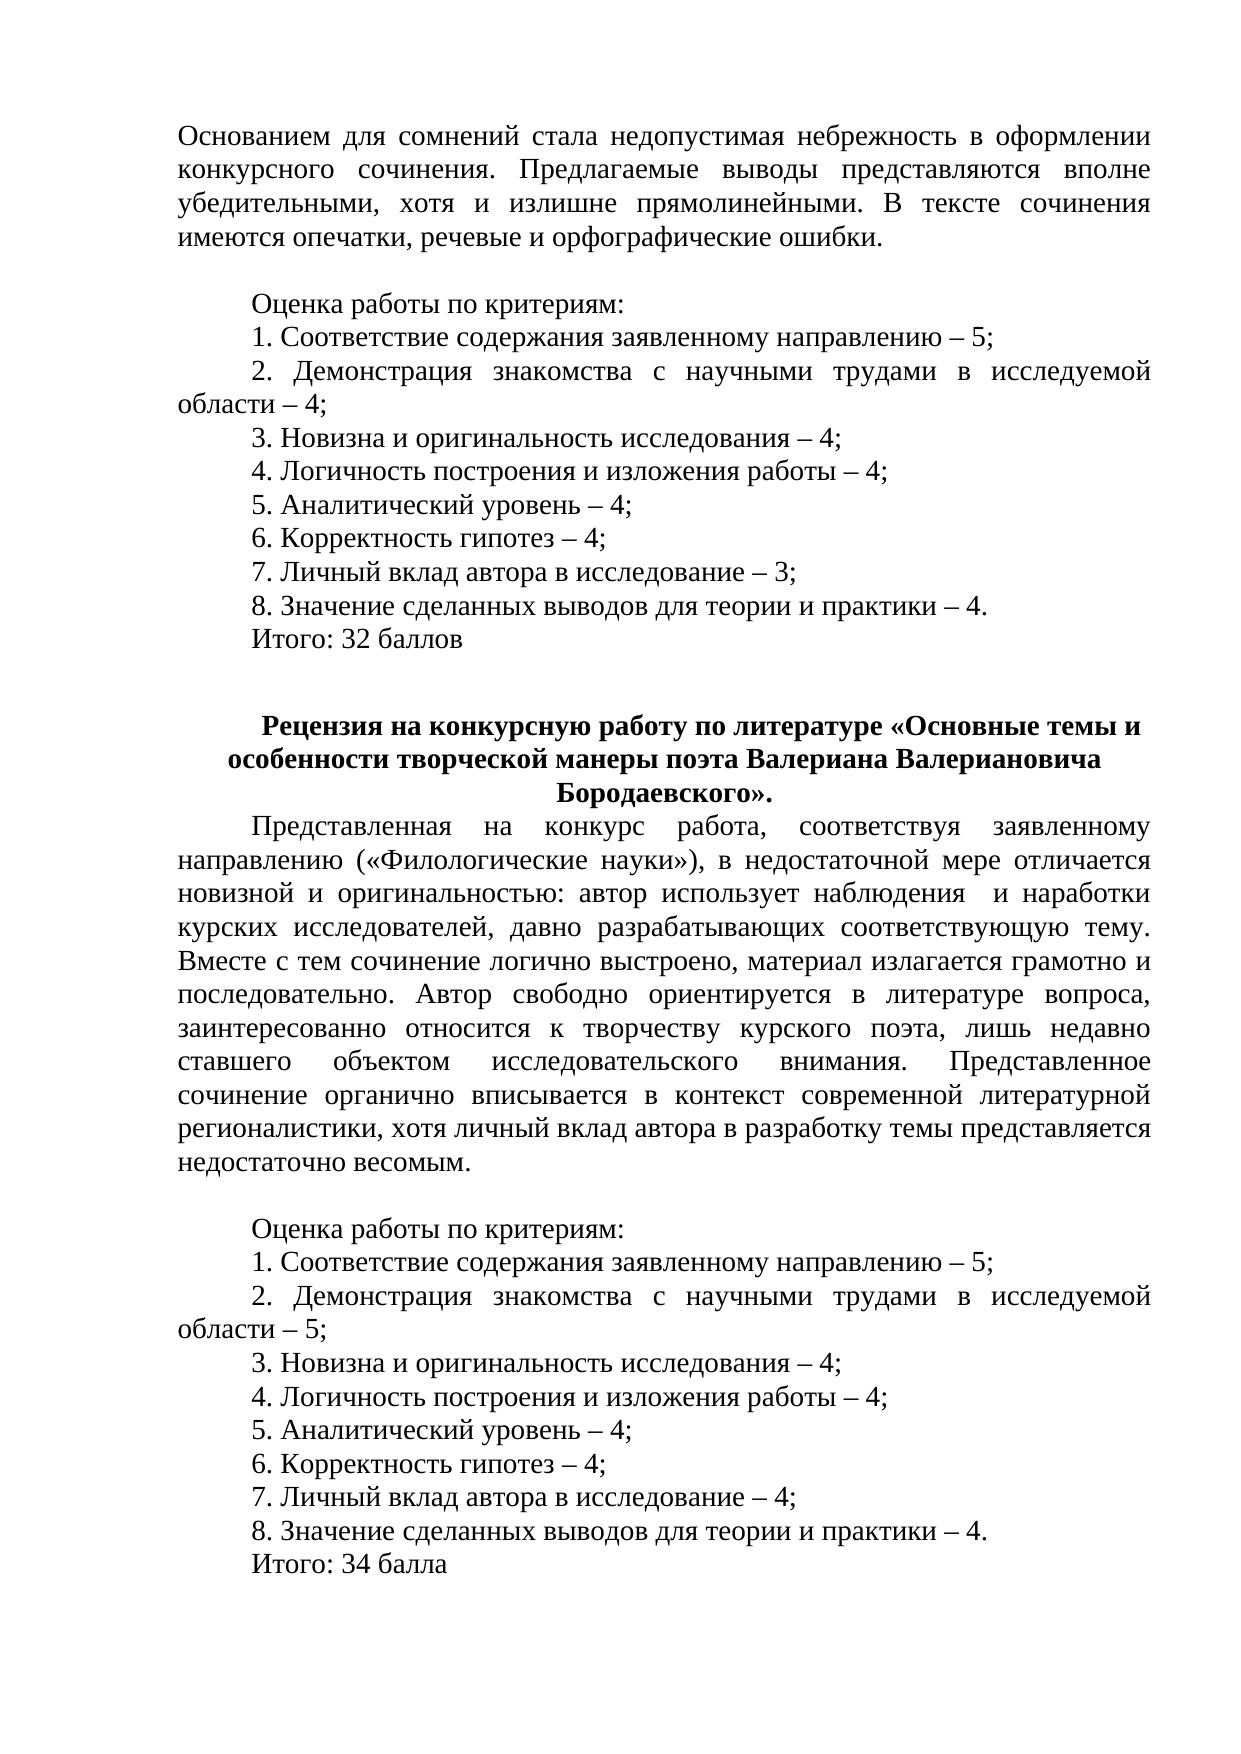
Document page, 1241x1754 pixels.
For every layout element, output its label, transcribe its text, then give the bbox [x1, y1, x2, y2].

text Итого: 32 баллов [177, 621, 1152, 655]
text 8. Значение сделанных выводов для теории и практики – 4. [177, 588, 1152, 621]
text 3. Новизна и оригинальность исследования – 4; [177, 420, 1152, 453]
text Оценка работы по критериям: [177, 286, 1152, 319]
text 5. Аналитический уровень – 4; [177, 487, 1152, 521]
text 1. Соответствие содержания заявленному направлению – 5; [177, 1244, 1152, 1278]
text 2. Демонстрация знакомства с научными трудами в исследуемой области – 5; [177, 1278, 1152, 1345]
text Рецензия на конкурсную работу по литературе «Основные темы и особенности творческой манеры поэта Валериана Валериановича Бородаевского». [177, 708, 1152, 808]
text 3. Новизна и оригинальность исследования – 4; [177, 1345, 1152, 1379]
text Оценка работы по критериям: [177, 1211, 1152, 1244]
text 4. Логичность построения и изложения работы – 4; [177, 453, 1152, 487]
text 6. Корректность гипотез – 4; [177, 1446, 1152, 1479]
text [177, 118, 1152, 252]
text Итого: 34 балла [177, 1546, 1152, 1580]
text Представленная на конкурс работа, соответствуя заявленному направлению («Филологические науки»), в недостаточной мере отличается новизной и оригинальностью: автор использует наблюдения и наработки курских исследователей, давно разрабатывающих соответствующую тему. Вместе с тем сочинение логично выстроено, материал излагается грамотно и последовательно. Автор свободно ориентируется в литературе вопроса, заинтересованно относится к творчеству курского поэта, лишь недавно ставшего объектом исследовательского внимания. Представленное сочинение органично вписывается в контекст современной литературной регионалистики, хотя личный вклад автора в разработку темы представляется недостаточно весомым. [177, 808, 1152, 1177]
text 8. Значение сделанных выводов для теории и практики – 4. [177, 1513, 1152, 1546]
text 4. Логичность построения и изложения работы – 4; [177, 1379, 1152, 1412]
text 5. Аналитический уровень – 4; [177, 1412, 1152, 1446]
text 7. Личный вклад автора в исследование – 3; [177, 554, 1152, 588]
text 7. Личный вклад автора в исследование – 4; [177, 1479, 1152, 1513]
text 1. Соответствие содержания заявленному направлению – 5; [177, 319, 1152, 353]
text 6. Корректность гипотез – 4; [177, 521, 1152, 554]
text 2. Демонстрация знакомства с научными трудами в исследуемой области – 4; [177, 353, 1152, 420]
